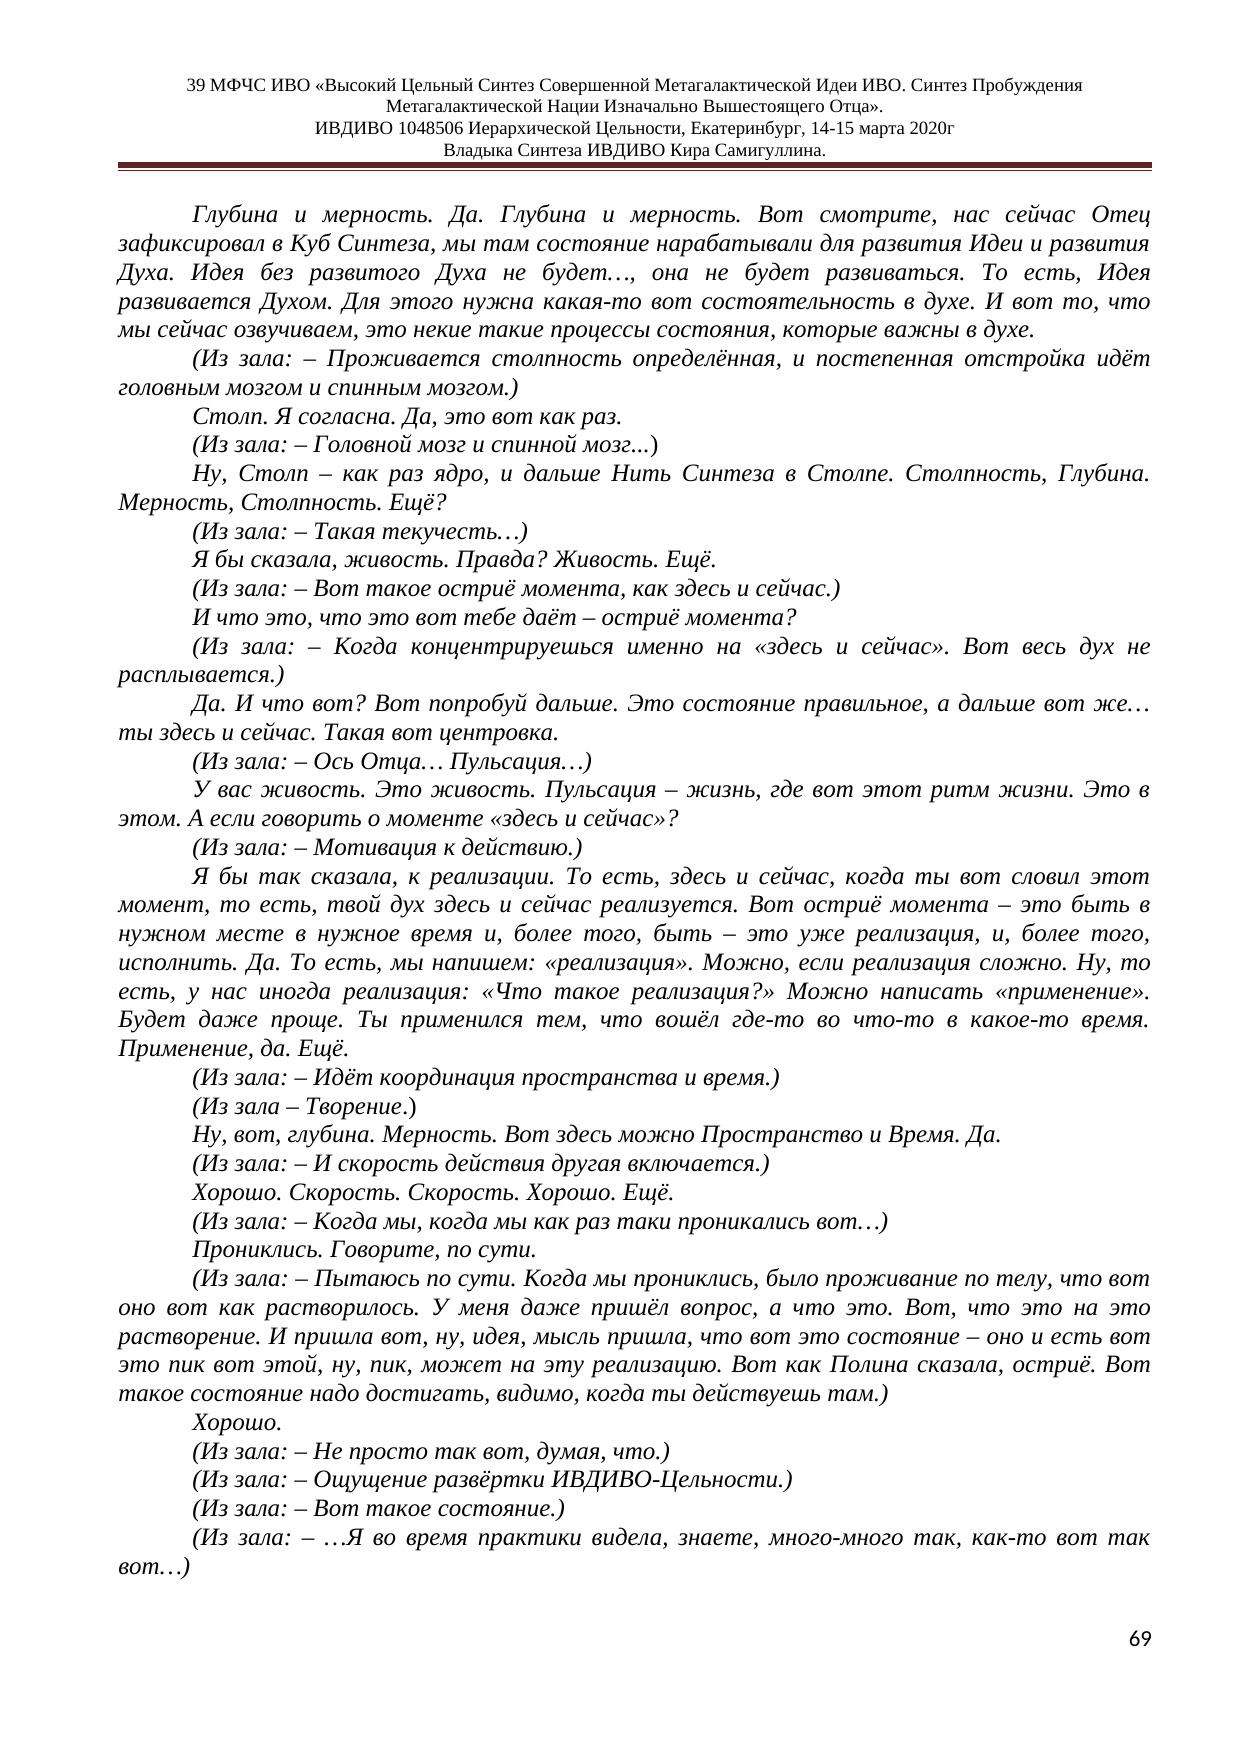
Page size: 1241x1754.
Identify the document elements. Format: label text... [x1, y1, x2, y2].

text (Из зала: – …Я во время практики видела, знаете, много-много так, как-то вот так вот…) [118, 1522, 1152, 1579]
text Ну, Столп – как раз ядро, и дальше Нить Синтеза в Столпе. Столпность, Глубина. Мерность, Столпность. Ещё? [118, 458, 1152, 516]
text (Из зала: – Не просто так вот, думая, что.) [118, 1436, 1152, 1464]
text И что это, что это вот тебе даёт – остриё момента? [118, 602, 1152, 631]
text (Из зала: – Идёт координация пространства и время.) [118, 1062, 1152, 1091]
text (Из зала: – Мотивация к действию.) [118, 832, 1152, 861]
text (Из зала: – Ощущение развёртки ИВДИВО-Цельности.) [118, 1464, 1152, 1493]
text Я бы так сказала, к реализации. То есть, здесь и сейчас, когда ты вот словил этот момент, то есть, твой дух здесь и сейчас реализуется. Вот остриё момента – это быть в нужном месте в нужное время и, более того, быть – это уже реализация, и, более того, исполнить. Да. То есть, мы напишем: «реализация». Можно, если реализация сложно. Ну, то есть, у нас иногда реализация: «Что такое реализация?» Можно написать «применение». Будет даже проще. Ты применился тем, что вошёл где-то во что-то в какое-то время. Применение, да. Ещё. [118, 861, 1152, 1062]
text Ну, вот, глубина. Мерность. Вот здесь можно Пространство и Время. Да. [118, 1119, 1152, 1148]
text (Из зала: – Пытаюсь по сути. Когда мы прониклись, было проживание по телу, что вот оно вот как растворилось. У меня даже пришёл вопрос, а что это. Вот, что это на это растворение. И пришла вот, ну, идея, мысль пришла, что вот это состояние – оно и есть вот это пик вот этой, ну, пик, может на эту реализацию. Вот как Полина сказала, остриё. Вот такое состояние надо достигать, видимо, когда ты действуешь там.) [118, 1263, 1152, 1407]
text (Из зала: – Проживается столпность определённая, и постепенная отстройка идёт головным мозгом и спинным мозгом.) [118, 343, 1152, 401]
text Столп. Я согласна. Да, это вот как раз. [118, 401, 1152, 429]
text (Из зала: – Ось Отца… Пульсация…) [118, 746, 1152, 774]
text Хорошо. [118, 1407, 1152, 1436]
text Хорошо. Скорость. Скорость. Хорошо. Ещё. [118, 1177, 1152, 1206]
text (Из зала – Творение.) [118, 1091, 1152, 1119]
text У вас живость. Это живость. Пульсация – жизнь, где вот этот ритм жизни. Это в этом. А если говорить о моменте «здесь и сейчас»? [118, 774, 1152, 832]
text Прониклись. Говорите, по сути. [118, 1234, 1152, 1263]
text Я бы сказала, живость. Правда? Живость. Ещё. [118, 544, 1152, 573]
text (Из зала: – Вот такое состояние.) [118, 1493, 1152, 1522]
text (Из зала: – И скорость действия другая включается.) [118, 1148, 1152, 1177]
text (Из зала: – Такая текучесть…) [118, 516, 1152, 544]
text (Из зала: – Когда мы, когда мы как раз таки проникались вот…) [118, 1206, 1152, 1234]
text Да. И что вот? Вот попробуй дальше. Это состояние правильное, а дальше вот же… ты здесь и сейчас. Такая вот центровка. [118, 688, 1152, 746]
text (Из зала: – Вот такое остриё момента, как здесь и сейчас.) [118, 573, 1152, 602]
text Глубина и мерность. Да. Глубина и мерность. Вот смотрите, нас сейчас Отец зафиксировал в Куб Синтеза, мы там состояние нарабатывали для развития Идеи и развития Духа. Идея без развитого Духа не будет…, она не будет развиваться. То есть, Идея развивается Духом. Для этого нужна какая-то вот состоятельность в духе. И вот то, что мы сейчас озвучиваем, это некие такие процессы состояния, которые важны в духе. [118, 199, 1152, 343]
text (Из зала: – Головной мозг и спинной мозг...) [118, 429, 1152, 458]
text (Из зала: – Когда концентрируешься именно на «здесь и сейчас». Вот весь дух не расплывается.) [118, 631, 1152, 688]
